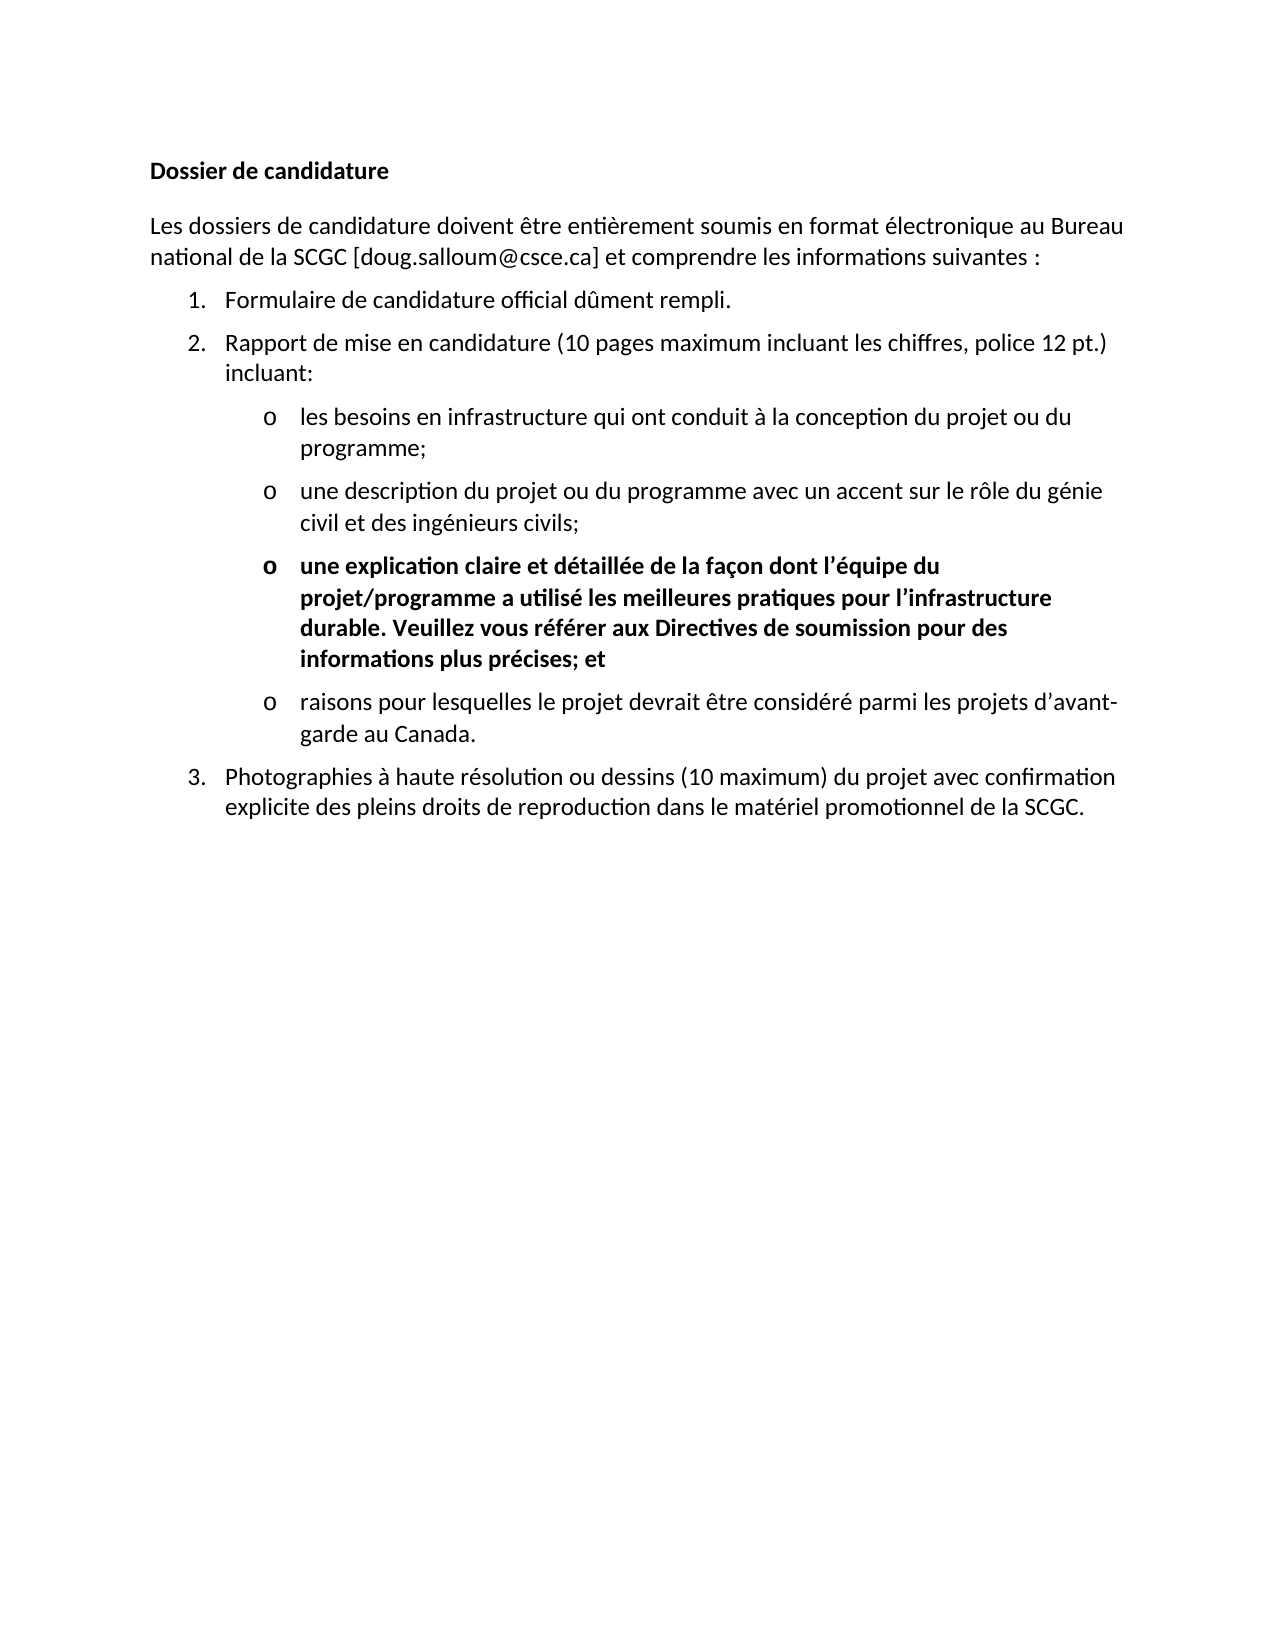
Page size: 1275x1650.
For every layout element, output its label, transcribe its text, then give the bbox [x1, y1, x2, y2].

list Rapport de mise en candidature (10 pages maximum incluant les chiffres, police 12 pt.) incluant: [187, 327, 1125, 388]
list Formulaire de candidature official dûment rempli. [187, 284, 1125, 314]
list les besoins en infrastructure qui ont conduit à la conception du projet ou du programme; [262, 401, 1125, 463]
list une description du projet ou du programme avec un accent sur le rôle du génie civil et des ingénieurs civils; [262, 475, 1125, 538]
list raisons pour lesquelles le projet devrait être considéré parmi les projets d’avant-garde au Canada. [262, 686, 1125, 748]
subtitle Dossier de candidature [150, 155, 1125, 186]
list une explication claire et détaillée de la façon dont l’équipe du projet/programme a utilisé les meilleures pratiques pour l’infrastructure durable. Veuillez vous référer aux Directives de soumission pour des informations plus précises; et [262, 550, 1125, 673]
list Photographies à haute résolution ou dessins (10 maximum) du projet avec confirmation explicite des pleins droits de reproduction dans le matériel promotionnel de la SCGC. [187, 761, 1125, 822]
text Les dossiers de candidature doivent être entièrement soumis en format électronique au Bureau national de la SCGC [doug.salloum@csce.ca] et comprendre les informations suivantes : [150, 211, 1125, 272]
